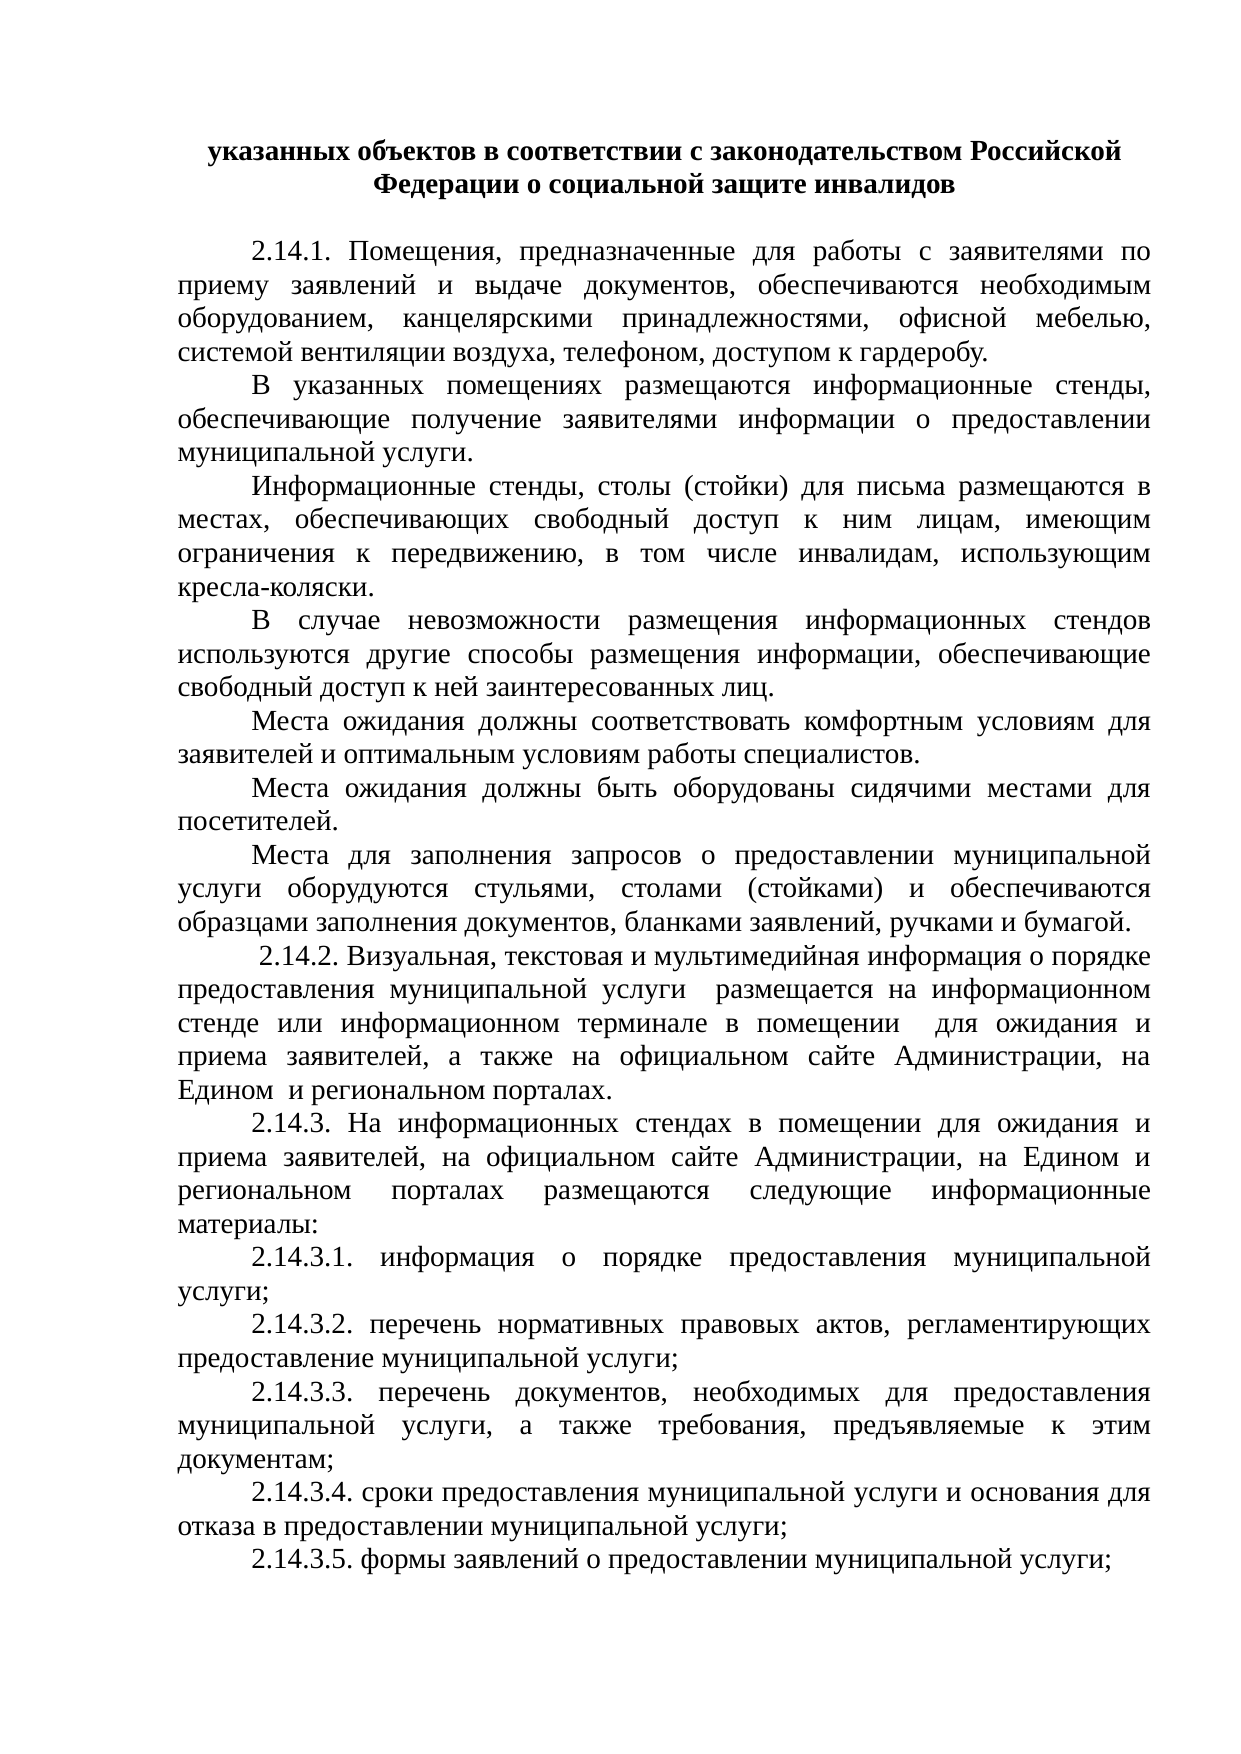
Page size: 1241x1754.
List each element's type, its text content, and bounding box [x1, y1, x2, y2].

text В случае невозможности размещения информационных стендов используются другие способы размещения информации, обеспечивающие свободный доступ к ней заинтересованных лиц. [177, 602, 1152, 703]
text Места ожидания должны соответствовать комфортным условиям для заявителей и оптимальным условиям работы специалистов. [177, 703, 1152, 770]
text Места для заполнения запросов о предоставлении муниципальной услуги оборудуются стульями, столами (стойками) и обеспечиваются образцами заполнения документов, бланками заявлений, ручками и бумагой. [177, 837, 1152, 938]
text 2.14.2. Визуальная, текстовая и мультимедийная информация о порядке предоставления муниципальной услуги размещается на информационном стенде или информационном терминале в помещении для ожидания и приема заявителей, а также на официальном сайте Администрации, на Едином и региональном порталах. [177, 938, 1152, 1105]
text 2.14.3.3. перечень документов, необходимых для предоставления муниципальной услуги, а также требования, предъявляемые к этим документам; [177, 1374, 1152, 1474]
text Места ожидания должны быть оборудованы сидячими местами для посетителей. [177, 770, 1152, 837]
text 2.14.3.2. перечень нормативных правовых актов, регламентирующих предоставление муниципальной услуги; [177, 1307, 1152, 1374]
text Информационные стенды, столы (стойки) для письма размещаются в местах, обеспечивающих свободный доступ к ним лицам, имеющим ограничения к передвижению, в том числе инвалидам, использующим кресла-коляски. [177, 468, 1152, 602]
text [177, 133, 1152, 200]
text 2.14.3.1. информация о порядке предоставления муниципальной услуги; [177, 1239, 1152, 1307]
text 2.14.1. Помещения, предназначенные для работы с заявителями по приему заявлений и выдаче документов, обеспечиваются необходимым оборудованием, канцелярскими принадлежностями, офисной мебелью, системой вентиляции воздуха, телефоном, доступом к гардеробу. [177, 233, 1152, 367]
text 2.14.3.5. формы заявлений о предоставлении муниципальной услуги; [177, 1541, 1152, 1575]
text 2.14.3.4. сроки предоставления муниципальной услуги и основания для отказа в предоставлении муниципальной услуги; [177, 1474, 1152, 1541]
text В указанных помещениях размещаются информационные стенды, обеспечивающие получение заявителями информации о предоставлении муниципальной услуги. [177, 367, 1152, 468]
text 2.14.3. На информационных стендах в помещении для ожидания и приема заявителей, на официальном сайте Администрации, на Едином и региональном порталах размещаются следующие информационные материалы: [177, 1105, 1152, 1239]
